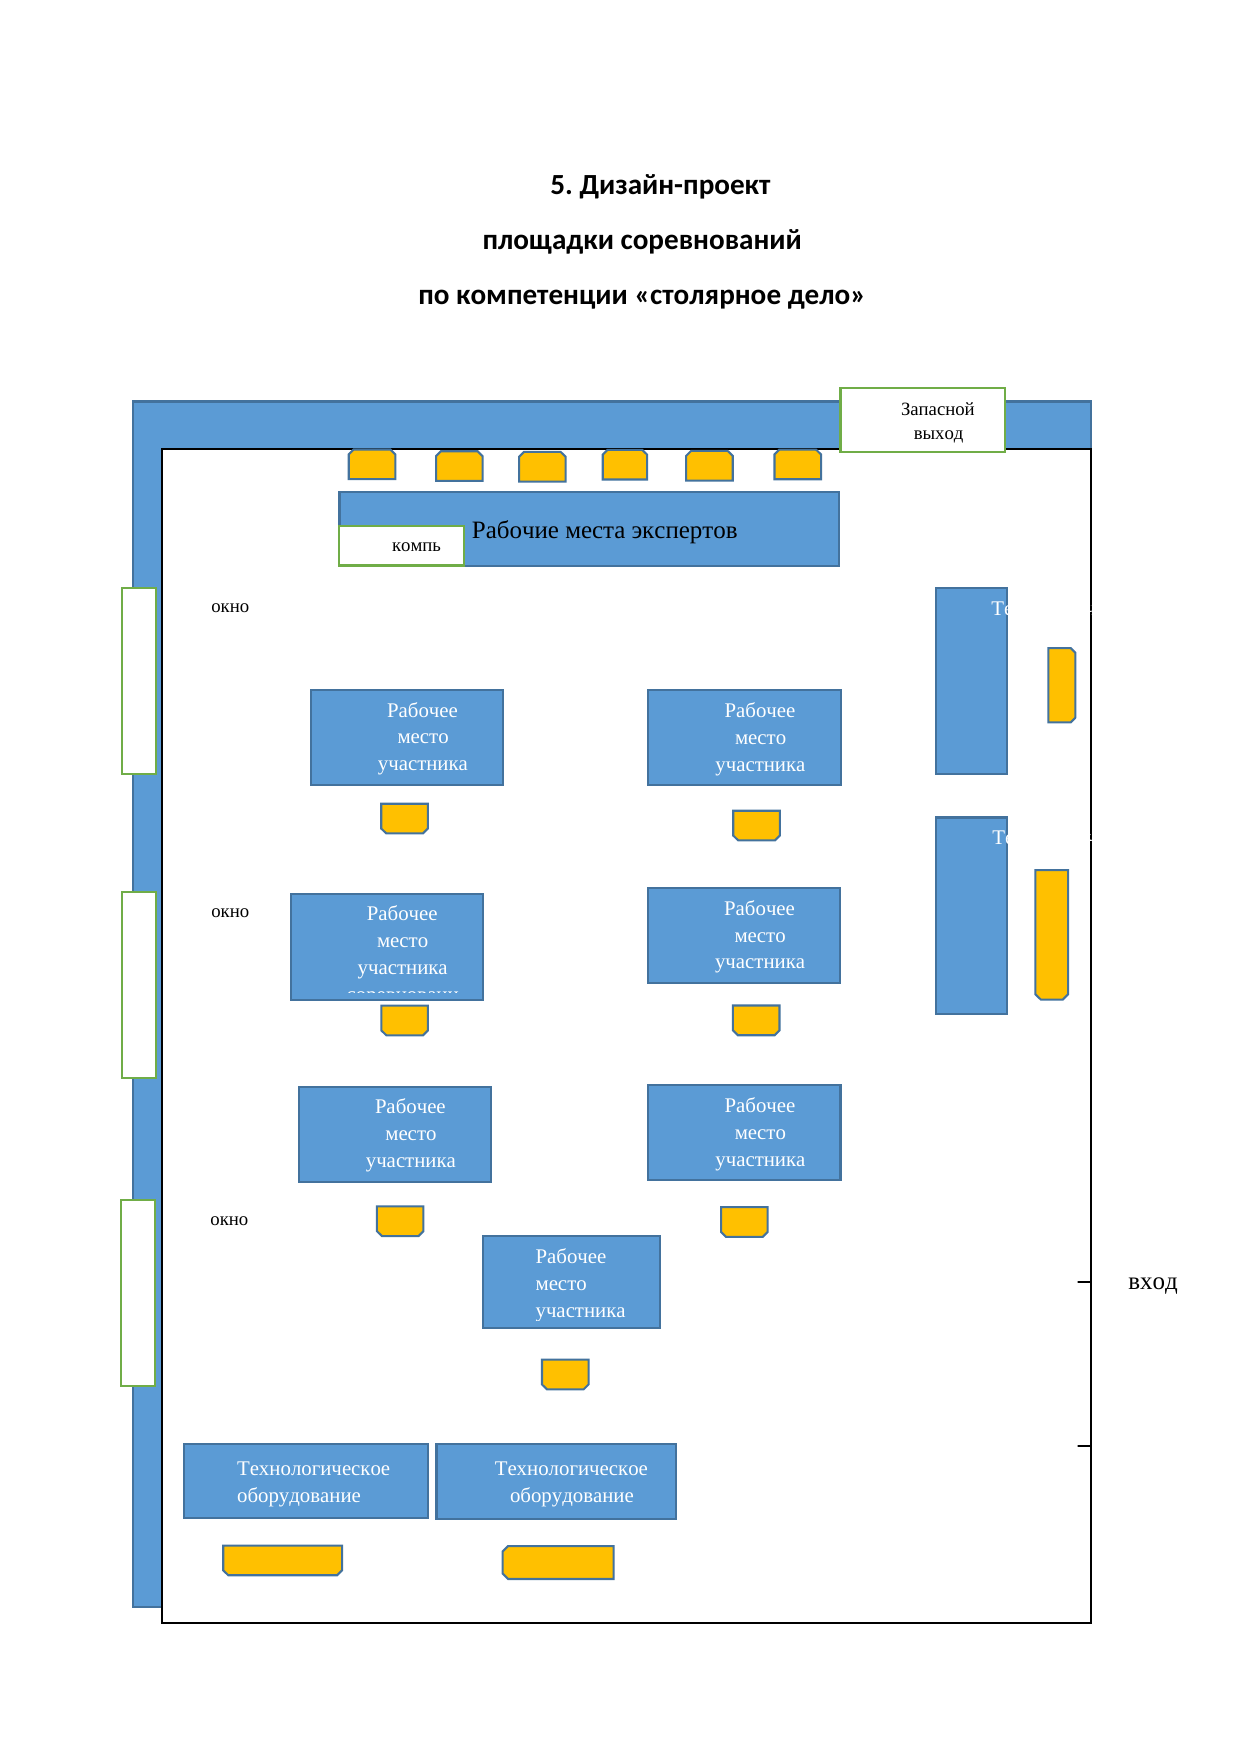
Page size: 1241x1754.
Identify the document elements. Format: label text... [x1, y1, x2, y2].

text площадки соревнований [140, 221, 1144, 257]
text 5. Дизайн-проект [177, 166, 1137, 201]
text по компетенции «столярное дело» [140, 276, 1144, 312]
